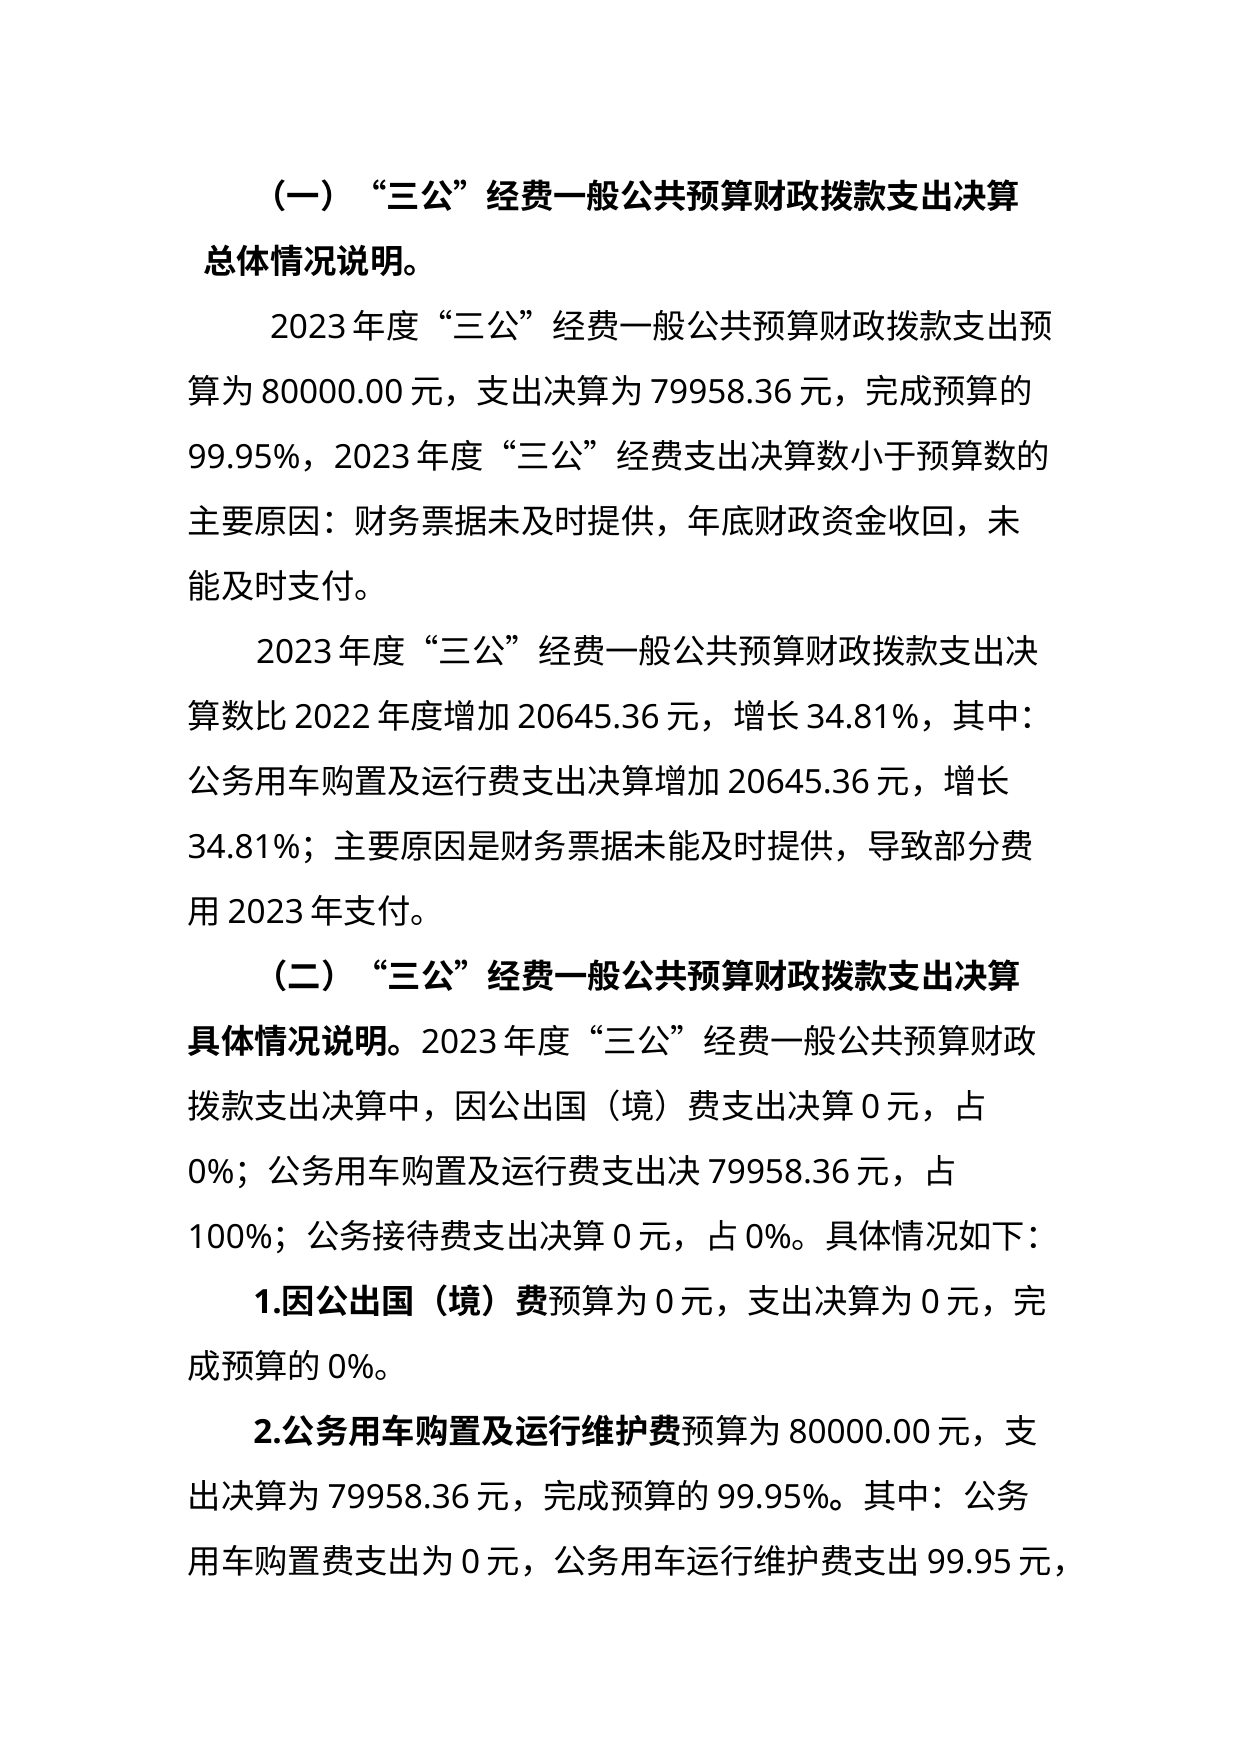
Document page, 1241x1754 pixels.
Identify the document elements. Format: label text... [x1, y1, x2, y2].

text 总体情况说明。 [187, 227, 1053, 292]
text （一）“三公”经费一般公共预算财政拨款支出决算 [237, 162, 1053, 227]
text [187, 1397, 1053, 1592]
text 1.因公出国（境）费预算为0元，支出决算为0元，完成预算的0%。 [187, 1267, 1053, 1397]
text 2023年度“三公”经费一般公共预算财政拨款支出决算数比2022年度增加20645.36元，增长34.81%，其中：公务用车购置及运行费支出决算增加20645.36元，增长34.81%；主要原因是财务票据未能及时提供，导致部分费用2023年支付。 [187, 617, 1053, 942]
text 2023年度“三公”经费一般公共预算财政拨款支出预算为80000.00元，支出决算为79958.36元，完成预算的99.95%，2023年度“三公”经费支出决算数小于预算数的主要原因：财务票据未及时提供，年底财政资金收回，未能及时支付。 [187, 292, 1053, 617]
text （二）“三公”经费一般公共预算财政拨款支出决算具体情况说明。2023年度“三公”经费一般公共预算财政拨款支出决算中，因公出国（境）费支出决算0元，占0%；公务用车购置及运行费支出决79958.36元，占100%；公务接待费支出决算0元，占0%。具体情况如下： [187, 942, 1053, 1267]
